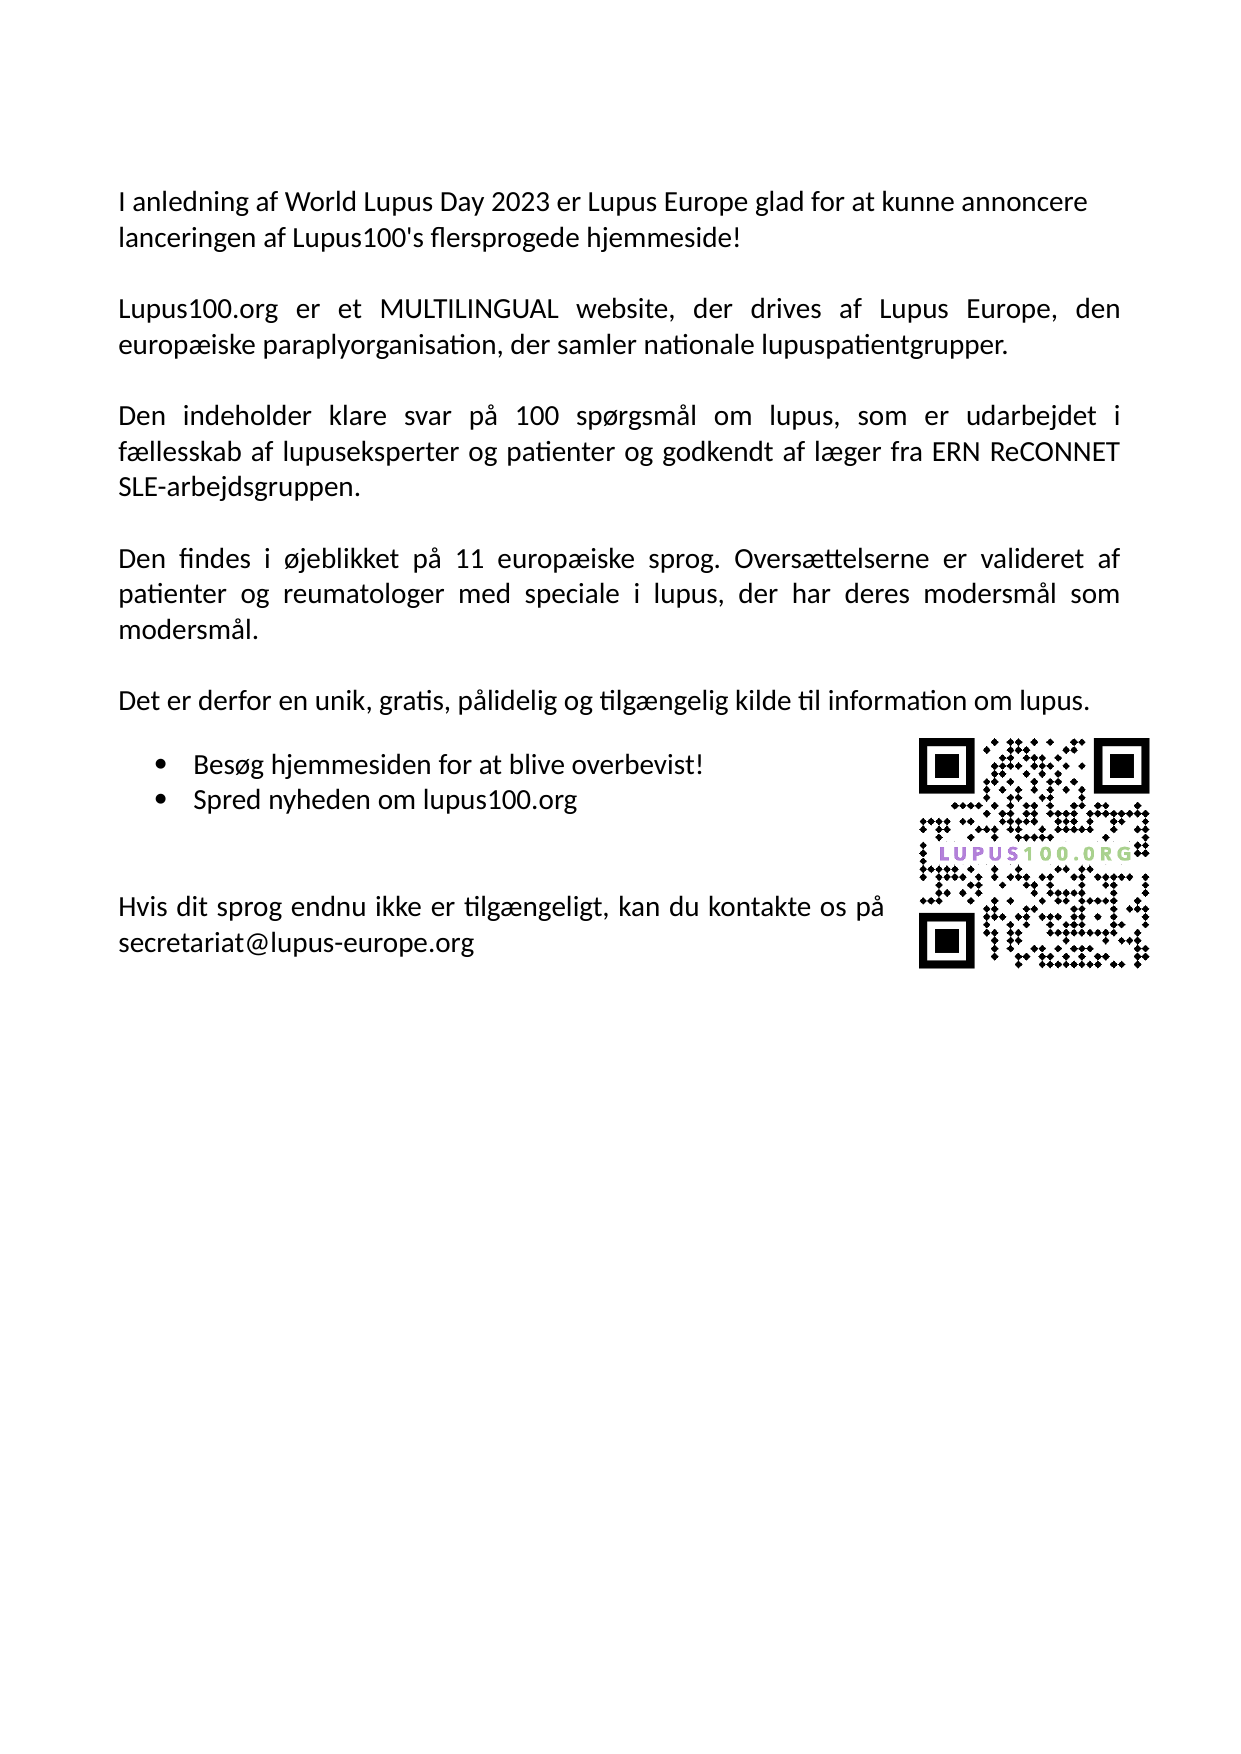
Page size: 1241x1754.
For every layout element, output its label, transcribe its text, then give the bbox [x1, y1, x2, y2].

list Spred nyheden om lupus100.org [156, 781, 903, 817]
text Den indeholder klare svar på 100 spørgsmål om lupus, som er udarbejdet i fællesskab af lupuseksperter og patienter og godkendt af læger fra ERN ReCONNET SLE-arbejdsgruppen. [118, 397, 1122, 504]
text Lupus100.org er et MULTILINGUAL website, der drives af Lupus Europe, den europæiske paraplyorganisation, der samler nationale lupuspatientgrupper. [118, 290, 1122, 362]
text I anledning af World Lupus Day 2023 er Lupus Europe glad for at kunne annoncere lanceringen af Lupus100's flersprogede hjemmeside! [118, 183, 1122, 255]
text Hvis dit sprog endnu ikke er tilgængeligt, kan du kontakte os på secretariat@lupus-europe.org [118, 888, 903, 959]
text Den findes i øjeblikket på 11 europæiske sprog. Oversættelserne er valideret af patienter og reumatologer med speciale i lupus, der har deres modersmål som modersmål. [118, 540, 1122, 647]
list Besøg hjemmesiden for at blive overbevist! [156, 746, 903, 781]
text Det er derfor en unik, gratis, pålidelig og tilgængelig kilde til information om lupus. [118, 682, 1122, 718]
picture [903, 722, 1163, 982]
